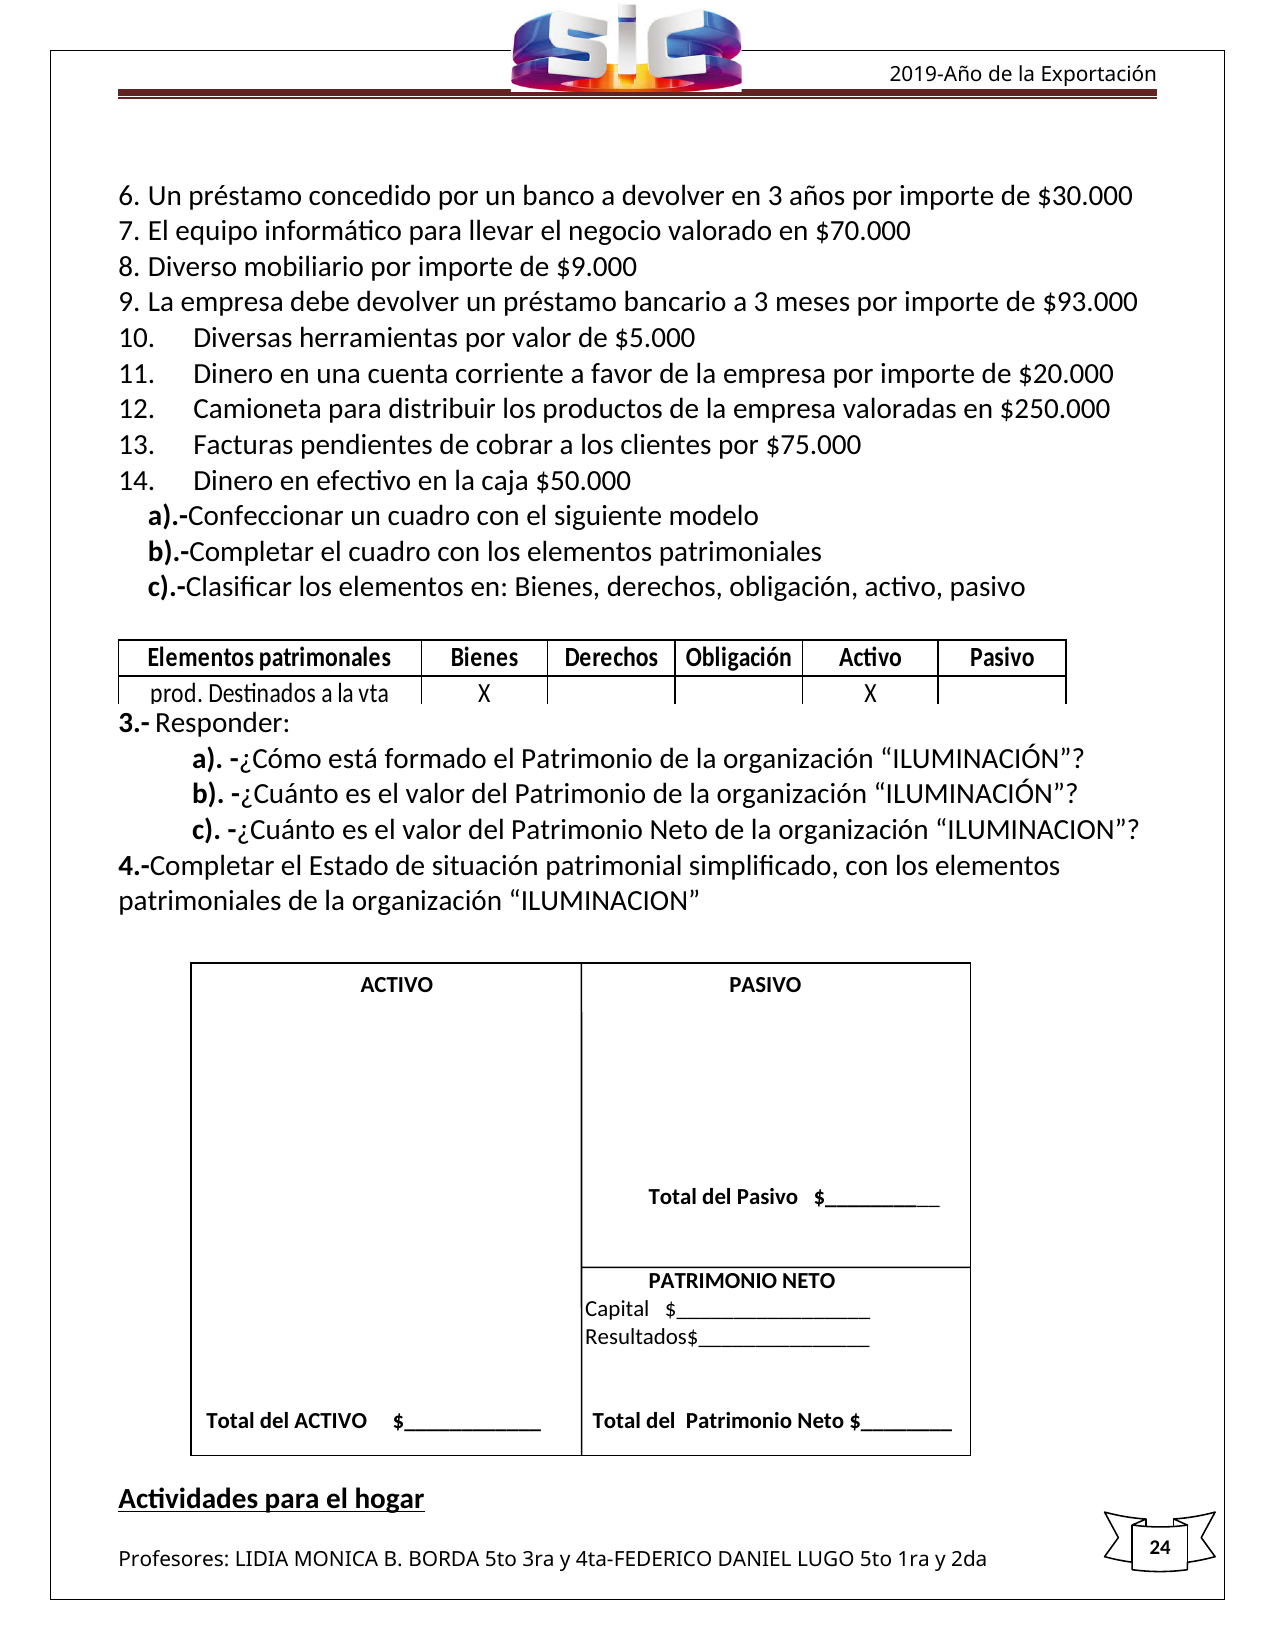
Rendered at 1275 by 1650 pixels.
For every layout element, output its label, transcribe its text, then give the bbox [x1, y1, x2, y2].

text c).-Clasificar los elementos en: Bienes, derechos, obligación, activo, pasivo [118, 568, 1157, 604]
text a).-Confeccionar un cuadro con el siguiente modelo [118, 497, 1157, 533]
picture [510, 3, 742, 92]
list Dinero en efectivo en la caja $50.000 [118, 462, 1157, 497]
list Camioneta para distribuir los productos de la empresa valoradas en $250.000 [118, 390, 1157, 426]
text 3.- Responder: [118, 704, 1157, 740]
list Diversas herramientas por valor de $5.000 [118, 319, 1157, 355]
text 4.-Completar el Estado de situación patrimonial simplificado, con los elementos patrimoniales de la organización “ILUMINACION” [118, 847, 1157, 918]
list El equipo informático para llevar el negocio valorado en $70.000 [118, 212, 1157, 248]
list Diverso mobiliario por importe de $9.000 [118, 248, 1157, 283]
list Un préstamo concedido por un banco a devolver en 3 años por importe de $30.000 [118, 177, 1157, 212]
list La empresa debe devolver un préstamo bancario a 3 meses por importe de $93.000 [118, 283, 1157, 319]
list Dinero en una cuenta corriente a favor de la empresa por importe de $20.000 [118, 355, 1157, 390]
list Facturas pendientes de cobrar a los clientes por $75.000 [118, 426, 1157, 462]
text Actividades para el hogar [118, 1480, 1157, 1516]
text b).-Completar el cuadro con los elementos patrimoniales [118, 533, 1157, 568]
text c). -¿Cuánto es el valor del Patrimonio Neto de la organización “ILUMINACION”? [118, 811, 1157, 847]
text b). -¿Cuánto es el valor del Patrimonio de la organización “ILUMINACIÓN”? [118, 775, 1157, 811]
text a). -¿Cómo está formado el Patrimonio de la organización “ILUMINACIÓN”? [118, 740, 1157, 775]
